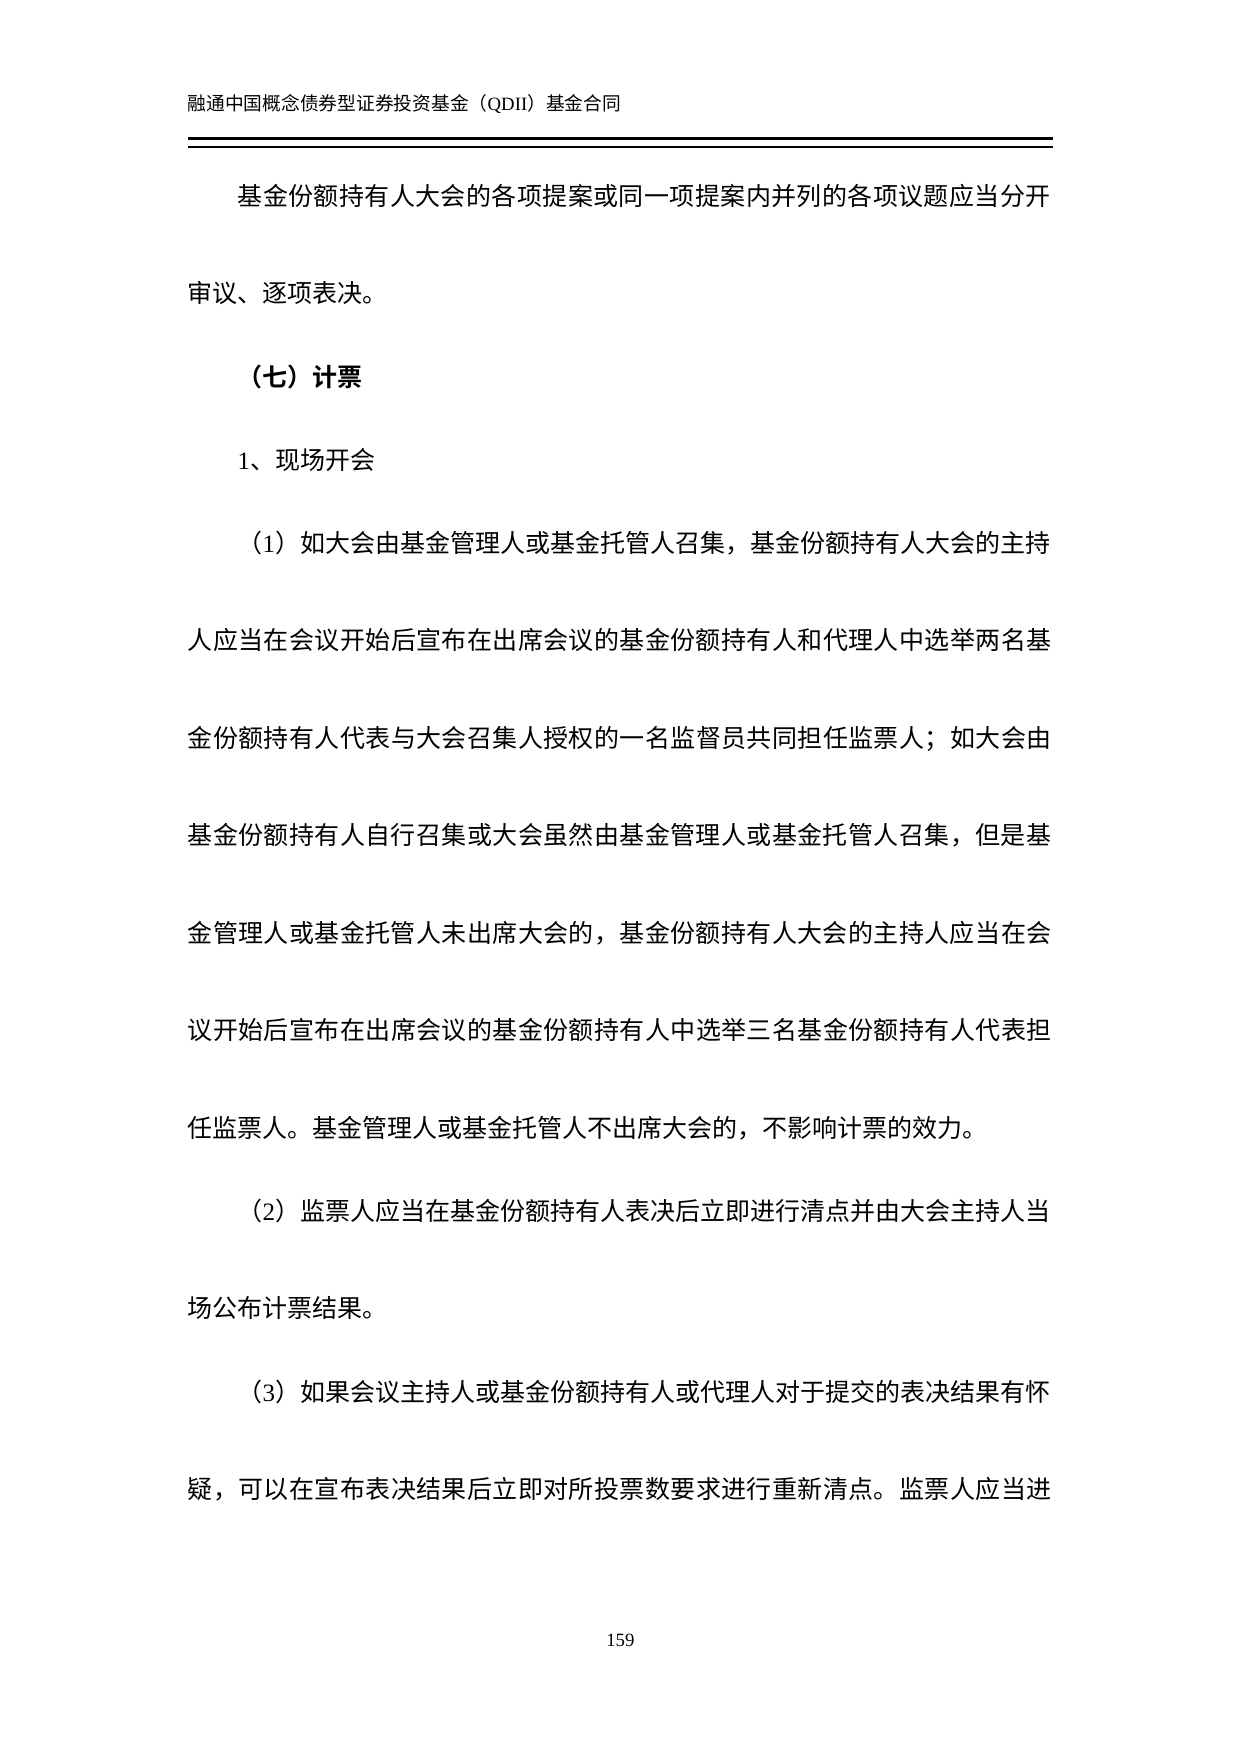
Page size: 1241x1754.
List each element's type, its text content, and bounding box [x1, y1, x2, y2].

text 基金份额持有人大会的各项提案或同一项提案内并列的各项议题应当分开审议、逐项表决。 [187, 162, 1053, 324]
text （2）监票人应当在基金份额持有人表决后立即进行清点并由大会主持人当场公布计票结果。 [187, 1177, 1053, 1339]
text （七）计票 [187, 343, 1053, 408]
text （1）如大会由基金管理人或基金托管人召集，基金份额持有人大会的主持人应当在会议开始后宣布在出席会议的基金份额持有人和代理人中选举两名基金份额持有人代表与大会召集人授权的一名监督员共同担任监票人；如大会由基金份额持有人自行召集或大会虽然由基金管理人或基金托管人召集，但是基金管理人或基金托管人未出席大会的，基金份额持有人大会的主持人应当在会议开始后宣布在出席会议的基金份额持有人中选举三名基金份额持有人代表担任监票人。基金管理人或基金托管人不出席大会的，不影响计票的效力。 [187, 509, 1053, 1159]
text 1、现场开会 [187, 426, 1053, 491]
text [187, 1358, 1053, 1520]
